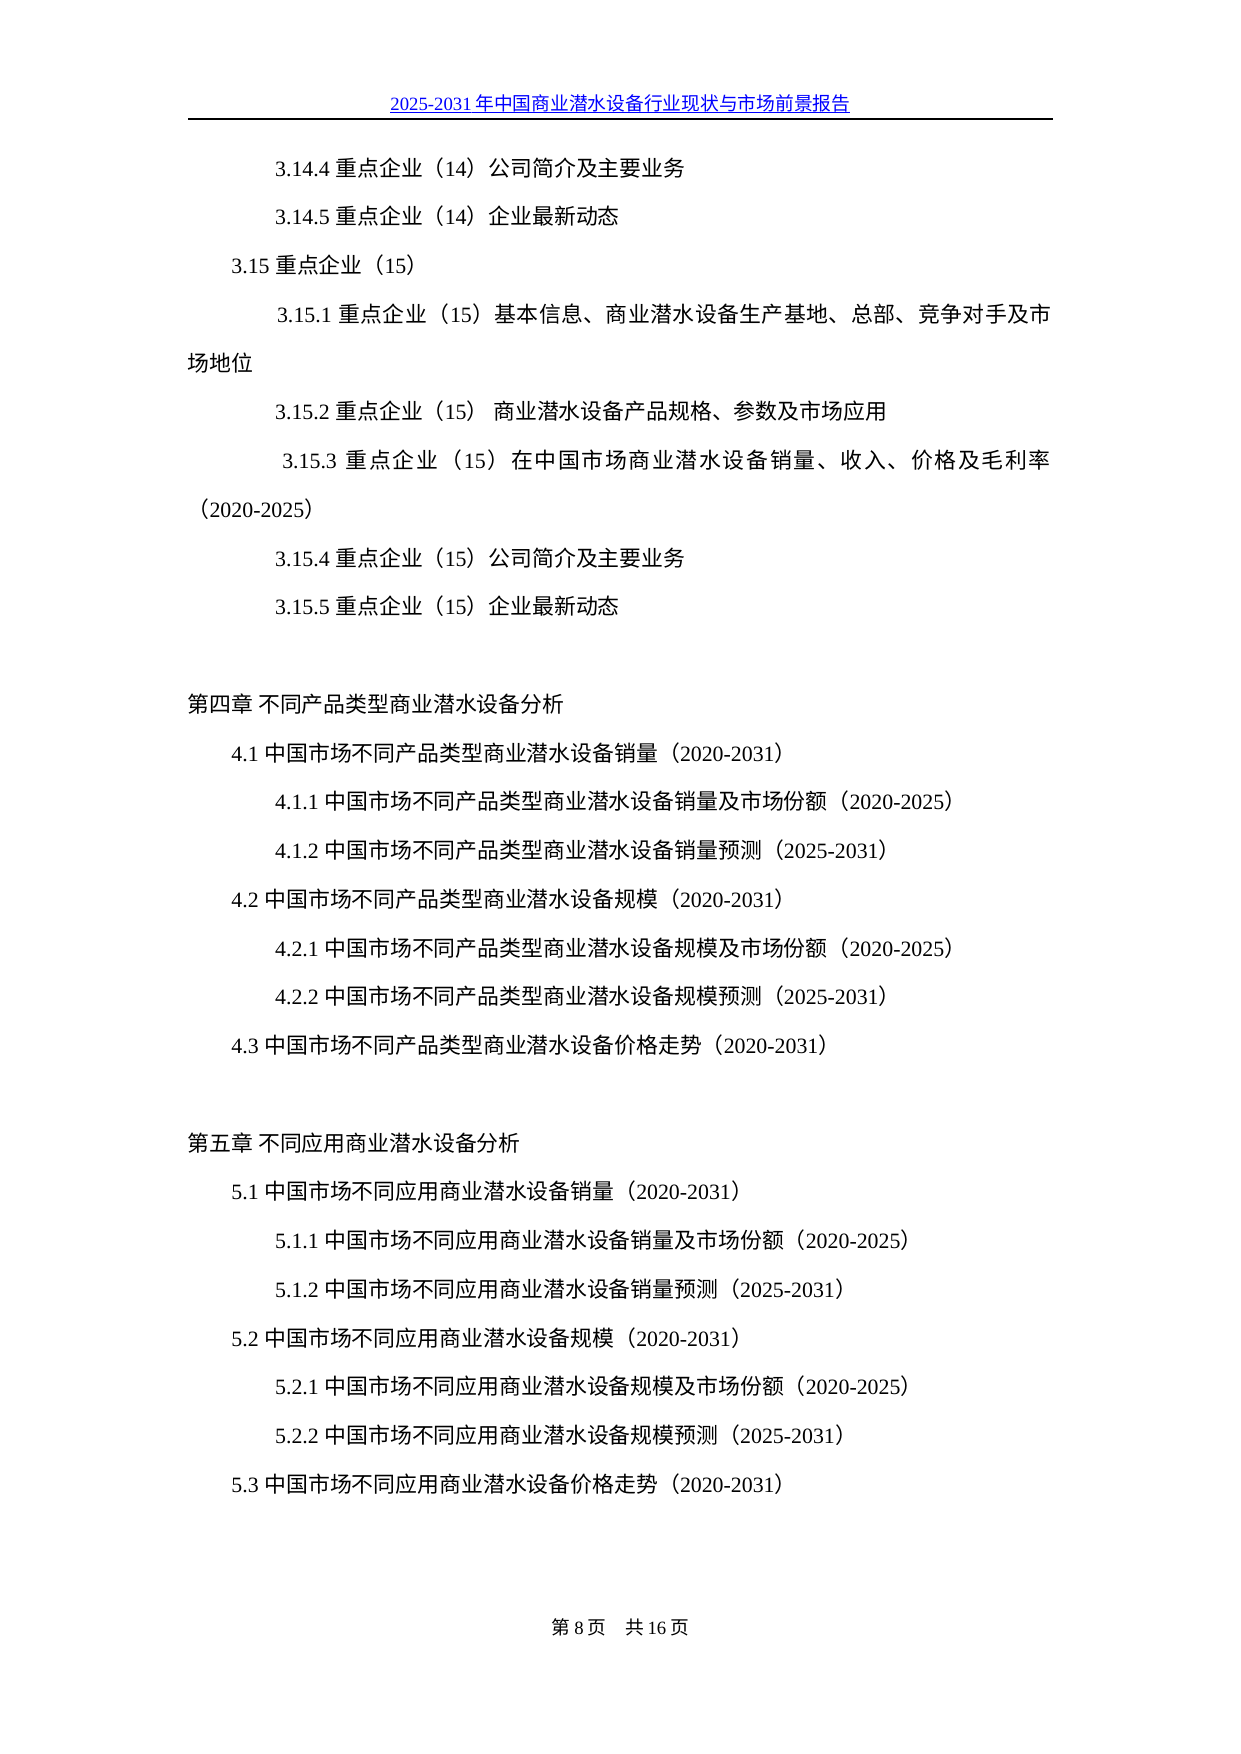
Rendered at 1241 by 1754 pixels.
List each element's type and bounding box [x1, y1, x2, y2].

text [187, 150, 1053, 1499]
